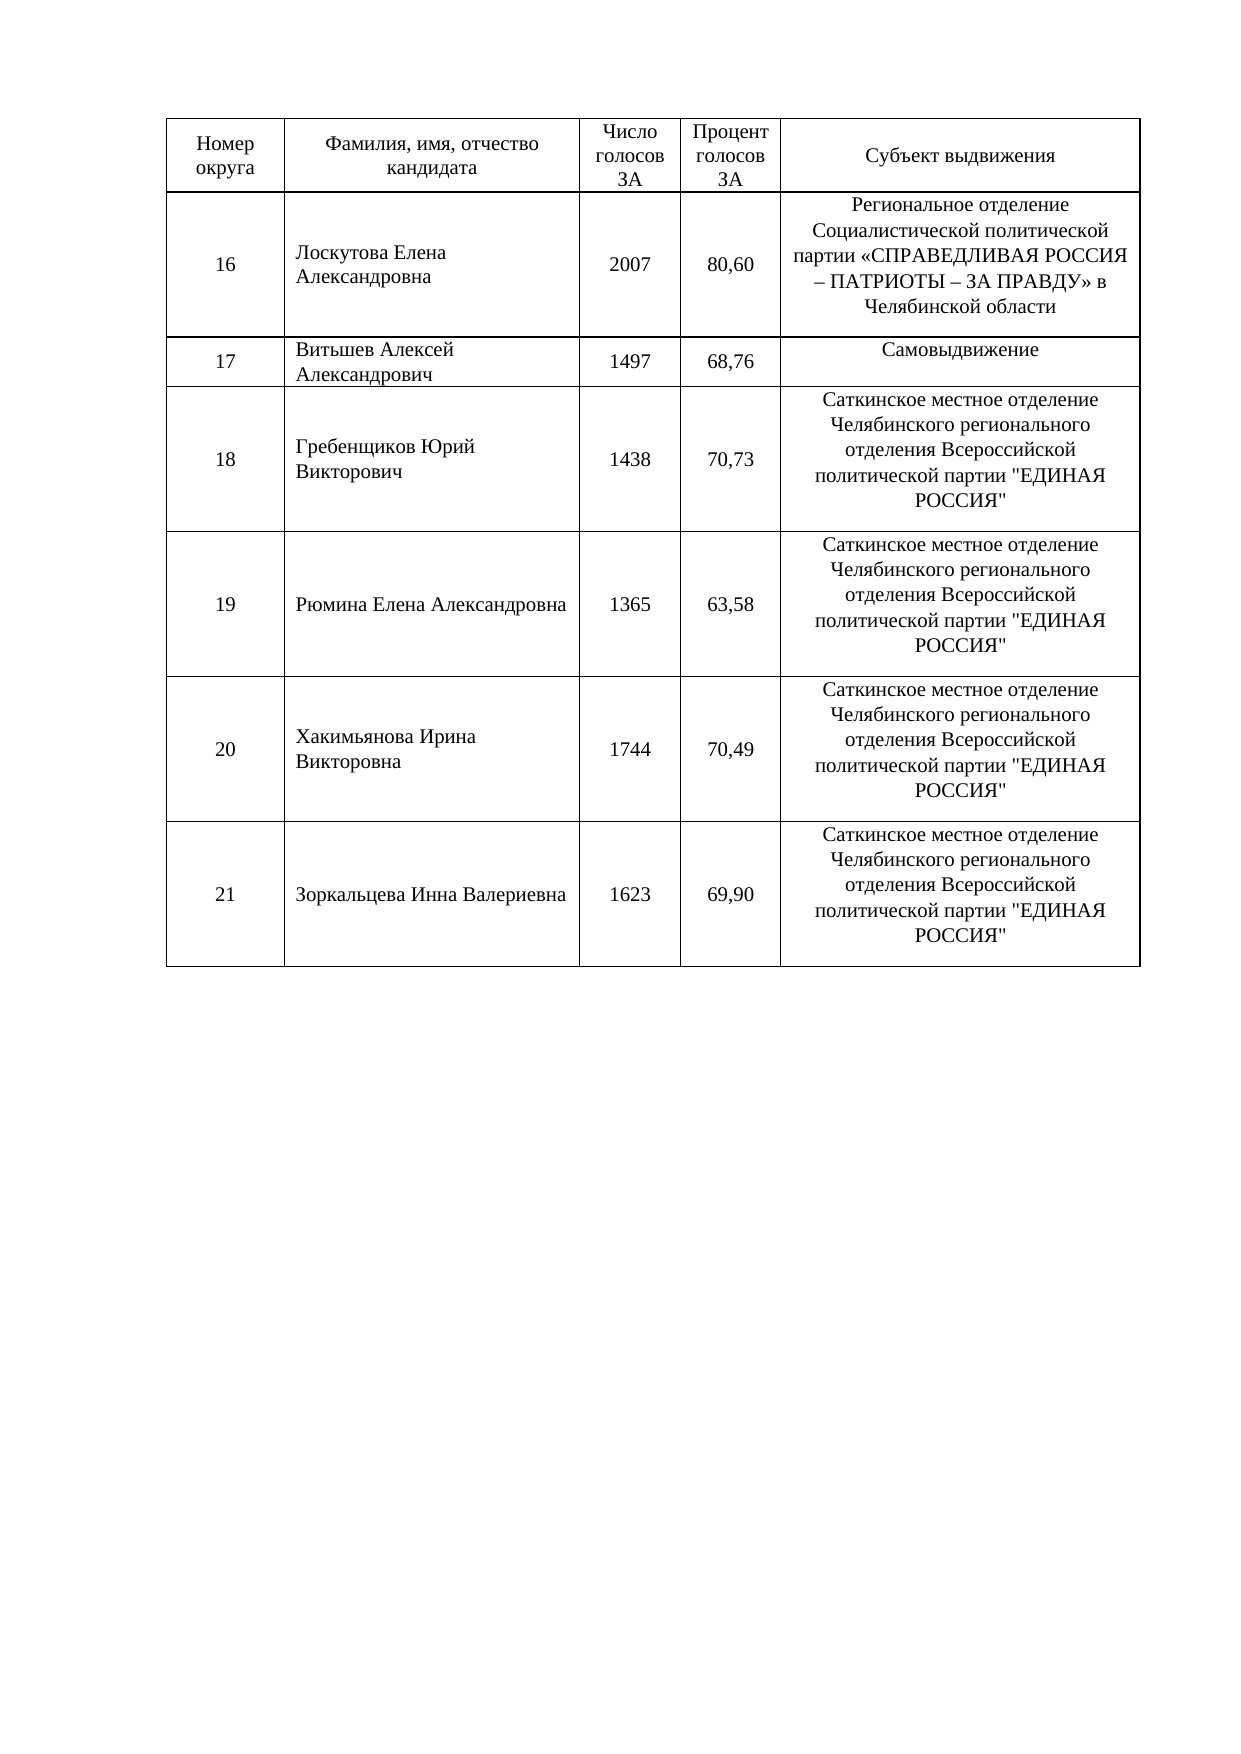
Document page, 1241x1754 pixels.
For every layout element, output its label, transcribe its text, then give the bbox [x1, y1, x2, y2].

table_cell 69,90 [681, 822, 780, 966]
table_cell Самовыдвижение [781, 338, 1139, 386]
table_cell 1365 [580, 532, 680, 676]
table_cell 68,76 [681, 338, 780, 386]
table_cell 18 [167, 387, 284, 531]
table_header Номер округа [167, 119, 284, 191]
table_header Фамилия, имя, отчество кандидата [285, 119, 579, 191]
table_cell 63,58 [681, 532, 780, 676]
table_cell Рюмина Елена Александровна [285, 532, 579, 676]
table_cell 2007 [580, 193, 680, 336]
table_cell 80,60 [681, 193, 780, 336]
table_cell Саткинское местное отделение Челябинского регионального отделения Всероссийской политической партии "ЕДИНАЯ РОССИЯ" [781, 822, 1139, 966]
table_cell Витьшев Алексей Александрович [285, 338, 579, 386]
table_cell 1497 [580, 338, 680, 386]
table_cell 70,73 [681, 387, 780, 531]
table_cell 21 [167, 822, 284, 966]
table_cell Зоркальцева Инна Валериевна [285, 822, 579, 966]
table_cell Саткинское местное отделение Челябинского регионального отделения Всероссийской политической партии "ЕДИНАЯ РОССИЯ" [781, 387, 1139, 531]
table_header Субъект выдвижения [781, 119, 1139, 191]
table_cell 20 [167, 677, 284, 821]
table_cell 19 [167, 532, 284, 676]
table_header Процент голосов ЗА [681, 119, 780, 191]
table_cell Хакимьянова Ирина Викторовна [285, 677, 579, 821]
table_cell 1438 [580, 387, 680, 531]
table_cell 16 [167, 193, 284, 336]
table_cell 17 [167, 338, 284, 386]
table_cell Гребенщиков Юрий Викторович [285, 387, 579, 531]
table_cell Саткинское местное отделение Челябинского регионального отделения Всероссийской политической партии "ЕДИНАЯ РОССИЯ" [781, 532, 1139, 676]
table_cell Лоскутова Елена Александровна [285, 193, 579, 336]
table_cell Региональное отделение Социалистической политической партии «СПРАВЕДЛИВАЯ РОССИЯ – ПАТРИОТЫ – ЗА ПРАВДУ» в Челябинской области [781, 193, 1139, 336]
table_cell 1744 [580, 677, 680, 821]
table_cell Саткинское местное отделение Челябинского регионального отделения Всероссийской политической партии "ЕДИНАЯ РОССИЯ" [781, 677, 1139, 821]
table_header Число голосов ЗА [580, 119, 680, 191]
table_cell 1623 [580, 822, 680, 966]
table_cell 70,49 [681, 677, 780, 821]
